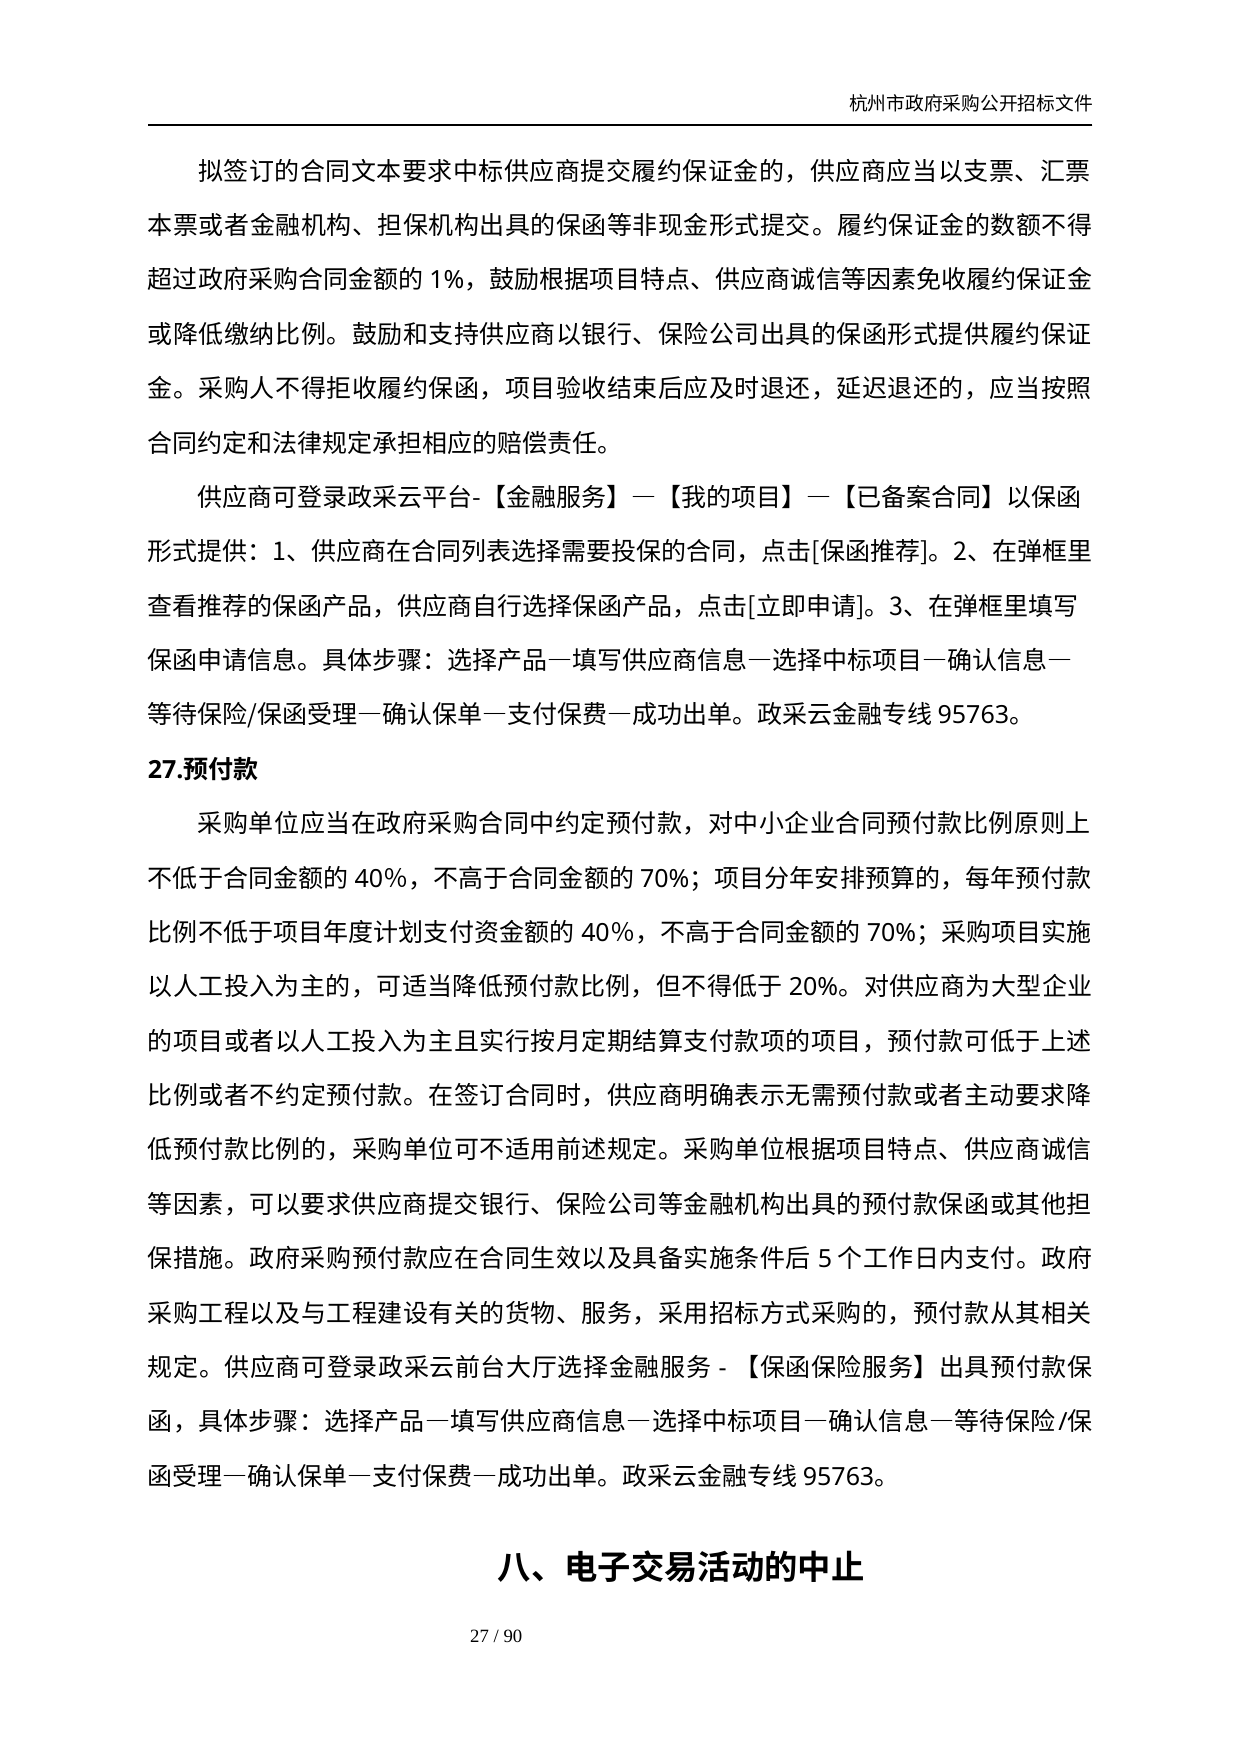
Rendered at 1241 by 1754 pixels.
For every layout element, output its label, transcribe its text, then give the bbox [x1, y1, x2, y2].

text 采购单位应当在政府采购合同中约定预付款，对中小企业合同预付款比例原则上不低于合同金额的40％，不高于合同金额的70%；项目分年安排预算的，每年预付款比例不低于项目年度计划支付资金额的40％，不高于合同金额的70%；采购项目实施以人工投入为主的，可适当降低预付款比例，但不得低于20%。对供应商为大型企业的项目或者以人工投入为主且实行按月定期结算支付款项的项目，预付款可低于上述比例或者不约定预付款。在签订合同时，供应商明确表示无需预付款或者主动要求降低预付款比例的，采购单位可不适用前述规定。采购单位根据项目特点、供应商诚信等因素，可以要求供应商提交银行、保险公司等金融机构出具的预付款保函或其他担保措施。政府采购预付款应在合同生效以及具备实施条件后5个工作日内支付。政府采购工程以及与工程建设有关的货物、服务，采用招标方式采购的，预付款从其相关规定。供应商可登录政采云前台大厅选择金融服务 - 【保函保险服务】出具预付款保函，具体步骤：选择产品—填写供应商信息—选择中标项目—确认信息—等待保险/保函受理—确认保单—支付保费—成功出单。政采云金融专线95763。 [148, 804, 1092, 1492]
text 八、电子交易活动的中止 [148, 1540, 1092, 1589]
subtitle 供应商可登录政采云平台-【金融服务】—【我的项目】—【已备案合同】以保函形式提供：1、供应商在合同列表选择需要投保的合同，点击[保函推荐]。2、在弹框里查看推荐的保函产品，供应商自行选择保函产品，点击[立即申请]。3、在弹框里填写保函申请信息。具体步骤：选择产品—填写供应商信息—选择中标项目—确认信息—等待保险/保函受理—确认保单—支付保费—成功出单。政采云金融专线95763。 [148, 477, 1092, 731]
text 拟签订的合同文本要求中标供应商提交履约保证金的，供应商应当以支票、汇票、本票或者金融机构、担保机构出具的保函等非现金形式提交。履约保证金的数额不得超过政府采购合同金额的1%，鼓励根据项目特点、供应商诚信等因素免收履约保证金或降低缴纳比例。鼓励和支持供应商以银行、保险公司出具的保函形式提供履约保证金。采购人不得拒收履约保函，项目验收结束后应及时退还，延迟退还的，应当按照合同约定和法律规定承担相应的赔偿责任。 [148, 151, 1092, 459]
subtitle 27.预付款 [148, 749, 1092, 786]
